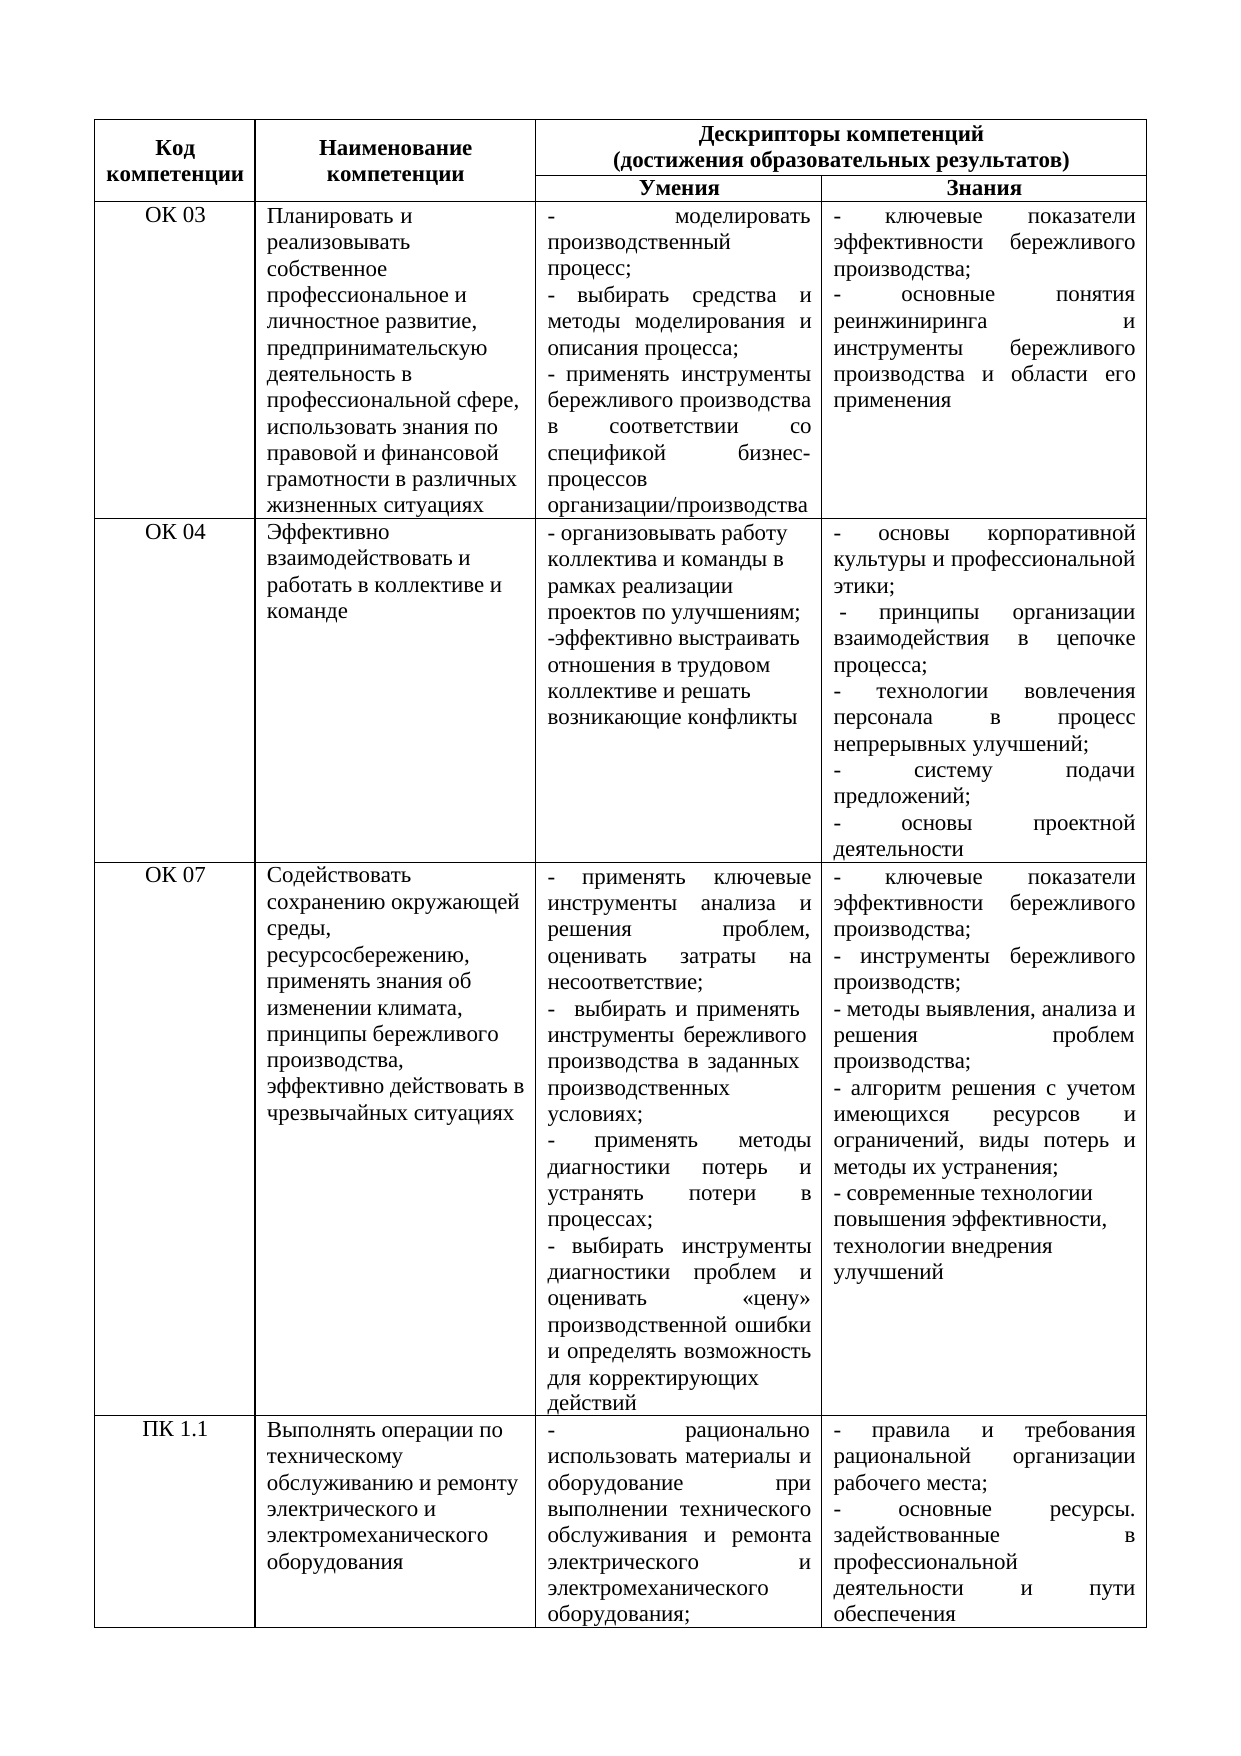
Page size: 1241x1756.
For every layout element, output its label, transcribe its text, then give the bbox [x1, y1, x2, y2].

table_cell ОК 04 [95, 519, 254, 862]
table_cell ключевые показатели эффективности бережливого производства; инструменты бережливого производств; методы выявления, анализа и решения проблем производства; алгоритм решения с учетом имеющихся ресурсов и ограничений, виды потерь и методы их устранения; современные технологии повышения эффективности, технологии внедрения улучшений [822, 863, 1146, 1415]
table_cell Знания [822, 176, 1146, 201]
table_cell - рационально использовать материалы и оборудование при выполнении технического обслуживания и ремонта электрического и электромеханического оборудования; [536, 1416, 821, 1627]
table_cell Эффективно взаимодействовать и работать в коллективе и команде [256, 519, 535, 862]
table_cell Выполнять операции по техническому обслуживанию и ремонту электрического и электромеханического оборудования [256, 1416, 535, 1627]
table_cell ОК 07 [95, 863, 254, 1415]
table_cell Содействовать сохранению окружающей среды, ресурсосбережению, применять знания об изменении климата, принципы бережливого производства, эффективно действовать в чрезвычайных ситуациях [256, 863, 535, 1415]
table_header Наименование компетенции [256, 120, 535, 201]
table_cell основы корпоративной культуры и профессиональной этики; принципы организации взаимодействия в цепочке процесса; технологии вовлечения персонала в процесс непрерывных улучшений; систему подачи предложений; основы проектной деятельности [822, 519, 1146, 862]
table_header Дескрипторы компетенций (достижения образовательных результатов) [536, 120, 1146, 174]
table_cell моделировать производственный процесс; выбирать средства и методы моделирования и описания процесса; применять инструменты бережливого производства в соответствии со спецификой бизнес- процессов организации/производства [536, 202, 821, 518]
table_cell ключевые показатели эффективности бережливого производства; основные понятия реинжиниринга и инструменты бережливого производства и области его применения [822, 202, 1146, 518]
table_cell ПК 1.1 [95, 1416, 254, 1627]
table_cell применять ключевые инструменты анализа и решения проблем, оценивать затраты на несоответствие; выбирать и применять инструменты бережливого производства в заданных производственных условиях; применять методы диагностики потерь и устранять потери в процессах; выбирать инструменты диагностики проблем и оценивать «цену» производственной ошибки и определять возможность для корректирующих действий [536, 863, 821, 1415]
table_cell Планировать и реализовывать собственное профессиональное и личностное развитие, предпринимательскую деятельность в профессиональной сфере, использовать знания по правовой и финансовой грамотности в различных жизненных ситуациях [256, 202, 535, 518]
table_header Код компетенции [95, 120, 254, 201]
table_cell - организовывать работу коллектива и команды в рамках реализации проектов по улучшениям; -эффективно выстраивать отношения в трудовом коллективе и решать возникающие конфликты [536, 519, 821, 862]
table_cell правила и требования рациональной организации рабочего места; основные ресурсы. задействованные в профессиональной деятельности и пути обеспечения [822, 1416, 1146, 1627]
table_cell ОК 03 [95, 202, 254, 518]
table_cell Умения [536, 176, 821, 201]
